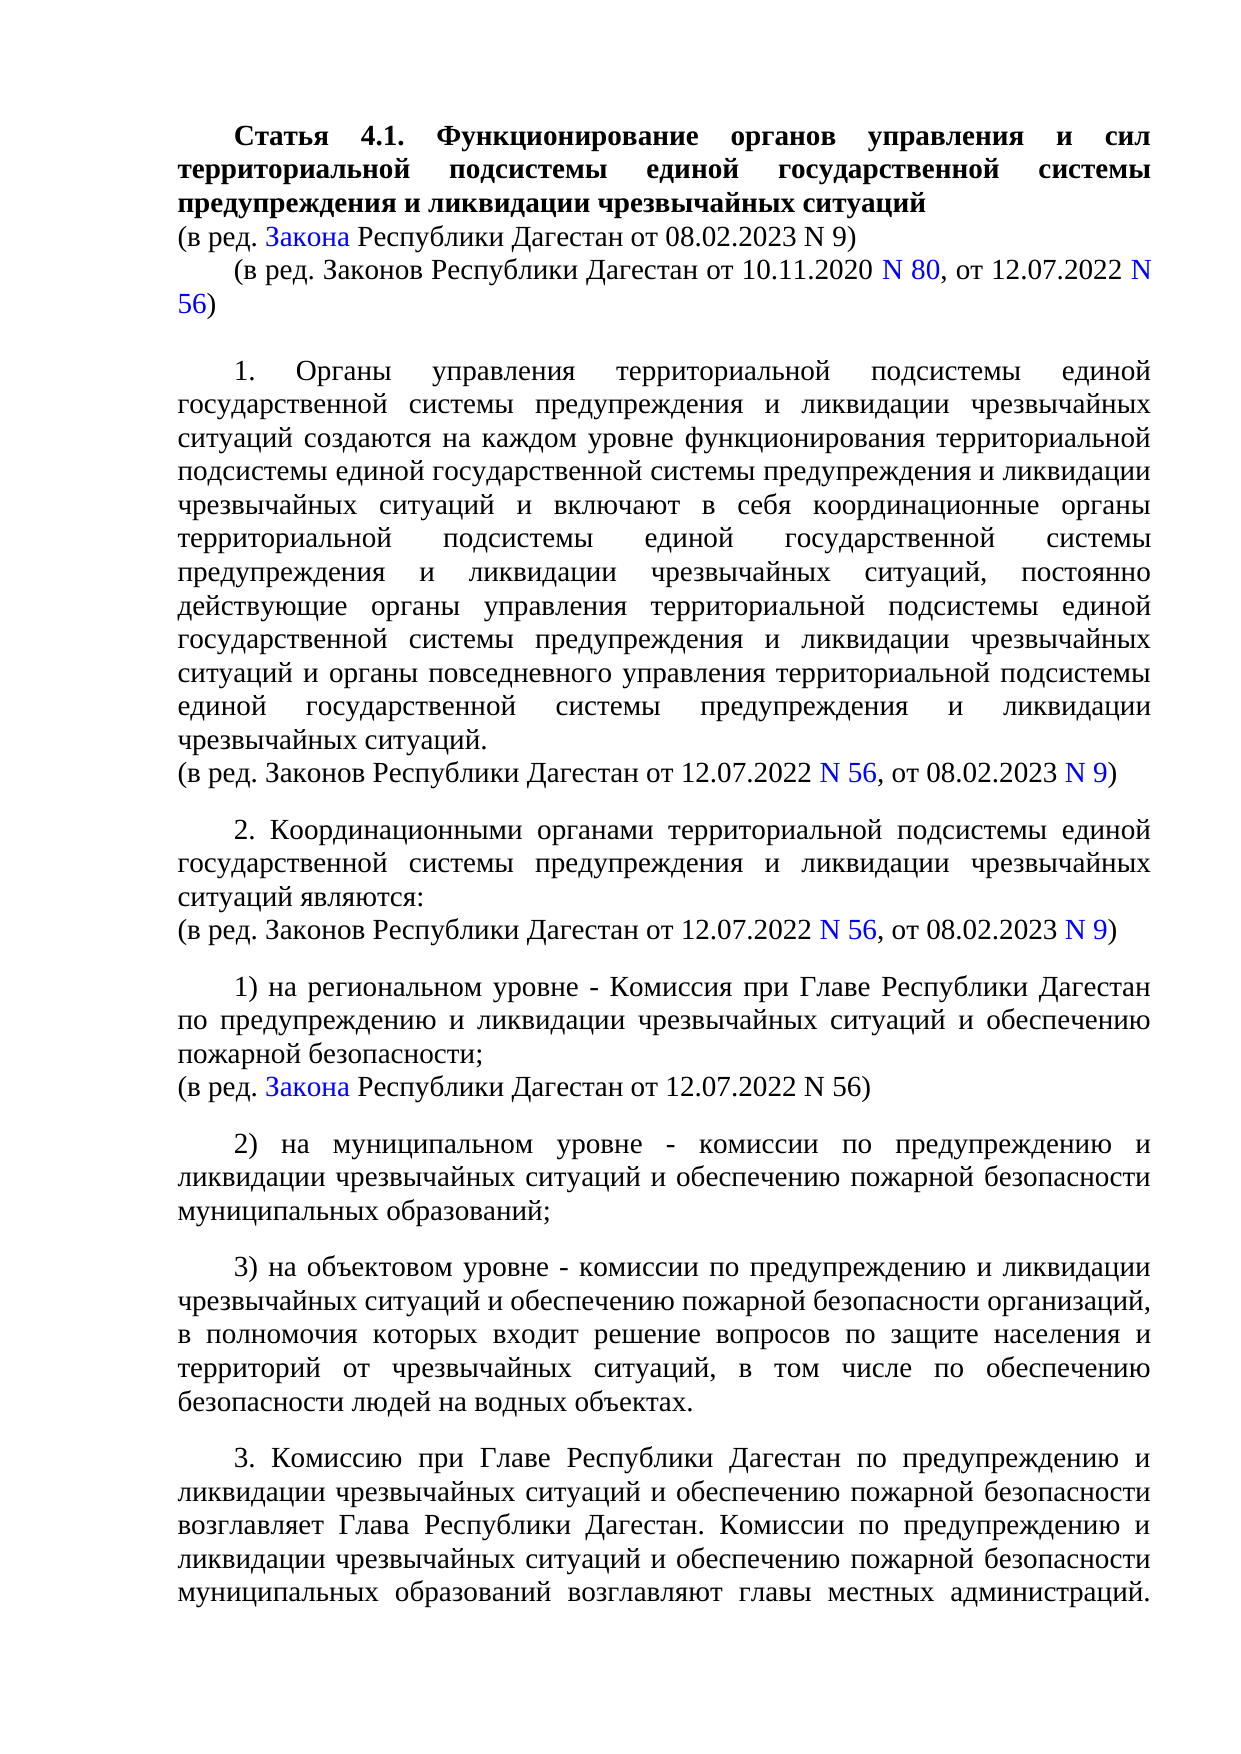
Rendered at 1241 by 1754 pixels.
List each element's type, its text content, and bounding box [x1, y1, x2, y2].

text (в ред. Закона Республики Дагестан от 08.02.2023 N 9) [177, 219, 1152, 252]
text (в ред. Законов Республики Дагестан от 12.07.2022 N 56, от 08.02.2023 N 9) [177, 912, 1152, 946]
text 1. Органы управления территориальной подсистемы единой государственной системы предупреждения и ликвидации чрезвычайных ситуаций создаются на каждом уровне функционирования территориальной подсистемы единой государственной системы предупреждения и ликвидации чрезвычайных ситуаций и включают в себя координационные органы территориальной подсистемы единой государственной системы предупреждения и ликвидации чрезвычайных ситуаций, постоянно действующие органы управления территориальной подсистемы единой государственной системы предупреждения и ликвидации чрезвычайных ситуаций и органы повседневного управления территориальной подсистемы единой государственной системы предупреждения и ликвидации чрезвычайных ситуаций. [177, 353, 1152, 755]
text (в ред. Законов Республики Дагестан от 10.11.2020 N 80, от 12.07.2022 N 56) [177, 252, 1152, 319]
title Статья 4.1. Функционирование органов управления и сил территориальной подсистемы единой государственной системы предупреждения и ликвидации чрезвычайных ситуаций [177, 118, 1152, 219]
text 2. Координационными органами территориальной подсистемы единой государственной системы предупреждения и ликвидации чрезвычайных ситуаций являются: [177, 812, 1152, 912]
text (в ред. Закона Республики Дагестан от 12.07.2022 N 56) [177, 1069, 1152, 1103]
text 3) на объектовом уровне - комиссии по предупреждению и ликвидации чрезвычайных ситуаций и обеспечению пожарной безопасности организаций, в полномочия которых входит решение вопросов по защите населения и территорий от чрезвычайных ситуаций, в том числе по обеспечению безопасности людей на водных объектах. [177, 1249, 1152, 1417]
text 1) на региональном уровне - Комиссия при Главе Республики Дагестан по предупреждению и ликвидации чрезвычайных ситуаций и обеспечению пожарной безопасности; [177, 969, 1152, 1069]
text 2) на муниципальном уровне - комиссии по предупреждению и ликвидации чрезвычайных ситуаций и обеспечению пожарной безопасности муниципальных образований; [177, 1126, 1152, 1227]
text (в ред. Законов Республики Дагестан от 12.07.2022 N 56, от 08.02.2023 N 9) [177, 755, 1152, 789]
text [177, 1440, 1152, 1608]
